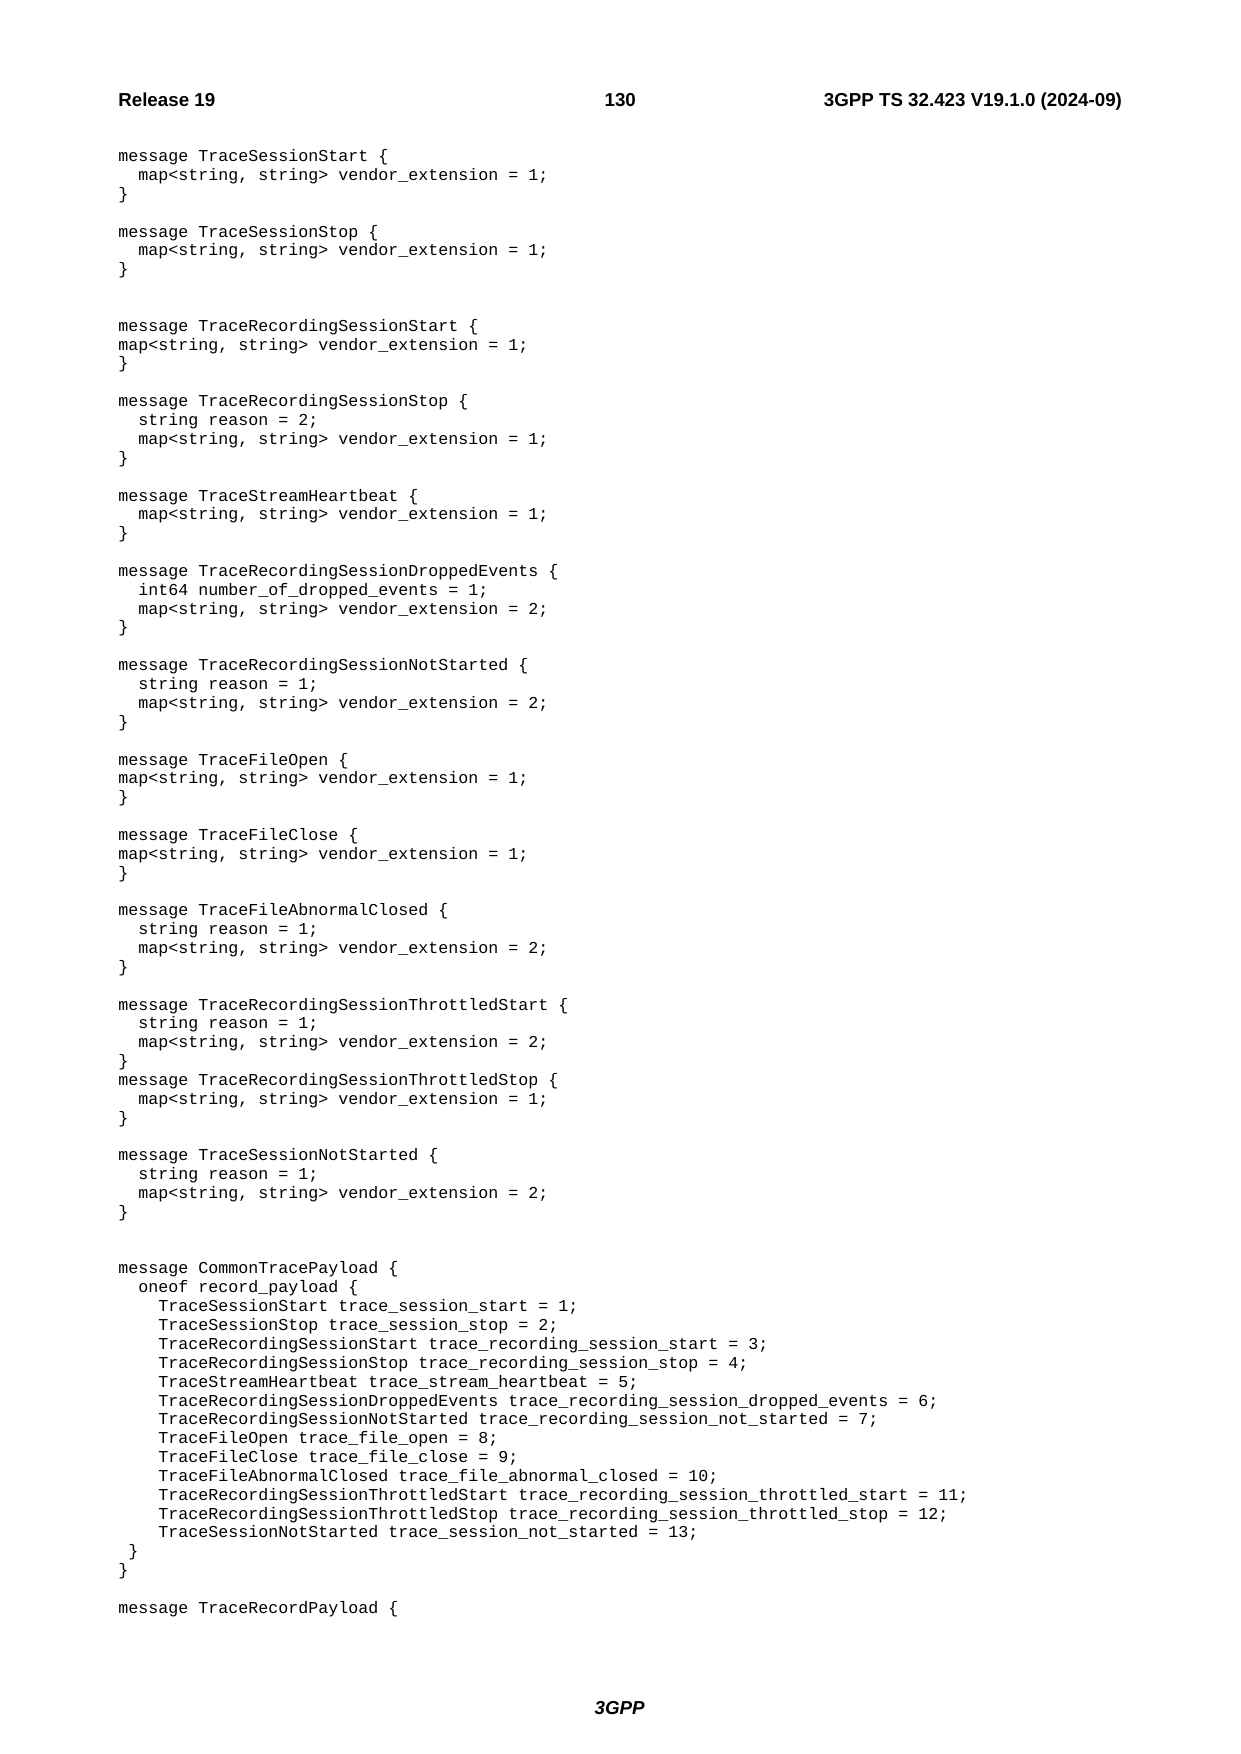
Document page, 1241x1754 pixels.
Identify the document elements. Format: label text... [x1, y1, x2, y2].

text map<string, string> vendor_extension = 1; [118, 167, 1122, 185]
text oneof record_payload { [118, 1279, 1122, 1298]
text TraceSessionStart trace_session_start = 1; [118, 1298, 1122, 1317]
text } [118, 789, 1122, 808]
text message TraceSessionNotStarted { [118, 1147, 1122, 1166]
text TraceRecordingSessionThrottledStart trace_recording_session_throttled_start = 11; [118, 1486, 1122, 1505]
text map<string, string> vendor_extension = 1; [118, 336, 1122, 355]
text message TraceStreamHeartbeat { [118, 487, 1122, 506]
text message TraceRecordingSessionNotStarted { [118, 657, 1122, 676]
text message TraceRecordingSessionStop { [118, 393, 1122, 412]
text } [118, 713, 1122, 732]
text } [118, 1109, 1122, 1128]
text TraceRecordingSessionStop trace_recording_session_stop = 4; [118, 1354, 1122, 1373]
text message CommonTracePayload { [118, 1260, 1122, 1279]
text TraceFileAbnormalClosed trace_file_abnormal_closed = 10; [118, 1467, 1122, 1486]
text int64 number_of_dropped_events = 1; [118, 581, 1122, 600]
text message TraceSessionStop { [118, 223, 1122, 242]
text string reason = 1; [118, 921, 1122, 939]
text map<string, string> vendor_extension = 2; [118, 939, 1122, 958]
text } [118, 1543, 1122, 1562]
text message TraceRecordingSessionThrottledStart { [118, 996, 1122, 1015]
text } [118, 619, 1122, 638]
text } [118, 1562, 1122, 1581]
text map<string, string> vendor_extension = 2; [118, 1034, 1122, 1053]
text TraceFileOpen trace_file_open = 8; [118, 1430, 1122, 1449]
text } [118, 958, 1122, 977]
text } [118, 261, 1122, 280]
text map<string, string> vendor_extension = 1; [118, 242, 1122, 261]
text message TraceRecordPayload { [118, 1599, 1122, 1618]
text message TraceFileAbnormalClosed { [118, 902, 1122, 921]
text } [118, 1053, 1122, 1072]
text string reason = 1; [118, 1015, 1122, 1034]
text TraceFileClose trace_file_close = 9; [118, 1449, 1122, 1467]
text message TraceFileOpen { [118, 751, 1122, 770]
text TraceSessionStop trace_session_stop = 2; [118, 1317, 1122, 1336]
text message TraceRecordingSessionThrottledStop { [118, 1072, 1122, 1090]
text map<string, string> vendor_extension = 2; [118, 1185, 1122, 1203]
text } [118, 864, 1122, 883]
text string reason = 1; [118, 1166, 1122, 1185]
text map<string, string> vendor_extension = 2; [118, 694, 1122, 713]
text } [118, 525, 1122, 544]
text } [118, 355, 1122, 374]
text map<string, string> vendor_extension = 1; [118, 506, 1122, 525]
text message TraceSessionStart { [118, 148, 1122, 167]
text message TraceRecordingSessionDroppedEvents { [118, 562, 1122, 581]
text TraceSessionNotStarted trace_session_not_started = 13; [118, 1524, 1122, 1543]
text } [118, 1203, 1122, 1222]
text message TraceFileClose { [118, 826, 1122, 845]
text TraceRecordingSessionStart trace_recording_session_start = 3; [118, 1336, 1122, 1354]
text map<string, string> vendor_extension = 2; [118, 600, 1122, 619]
text TraceRecordingSessionThrottledStop trace_recording_session_throttled_stop = 12; [118, 1505, 1122, 1524]
text map<string, string> vendor_extension = 1; [118, 770, 1122, 789]
text string reason = 1; [118, 676, 1122, 694]
text TraceRecordingSessionDroppedEvents trace_recording_session_dropped_events = 6; [118, 1392, 1122, 1411]
text message TraceRecordingSessionStart { [118, 317, 1122, 336]
text } [118, 449, 1122, 468]
text string reason = 2; [118, 412, 1122, 431]
text } [118, 185, 1122, 204]
text TraceRecordingSessionNotStarted trace_recording_session_not_started = 7; [118, 1411, 1122, 1430]
text map<string, string> vendor_extension = 1; [118, 431, 1122, 449]
text map<string, string> vendor_extension = 1; [118, 1090, 1122, 1109]
text map<string, string> vendor_extension = 1; [118, 845, 1122, 864]
text TraceStreamHeartbeat trace_stream_heartbeat = 5; [118, 1373, 1122, 1392]
